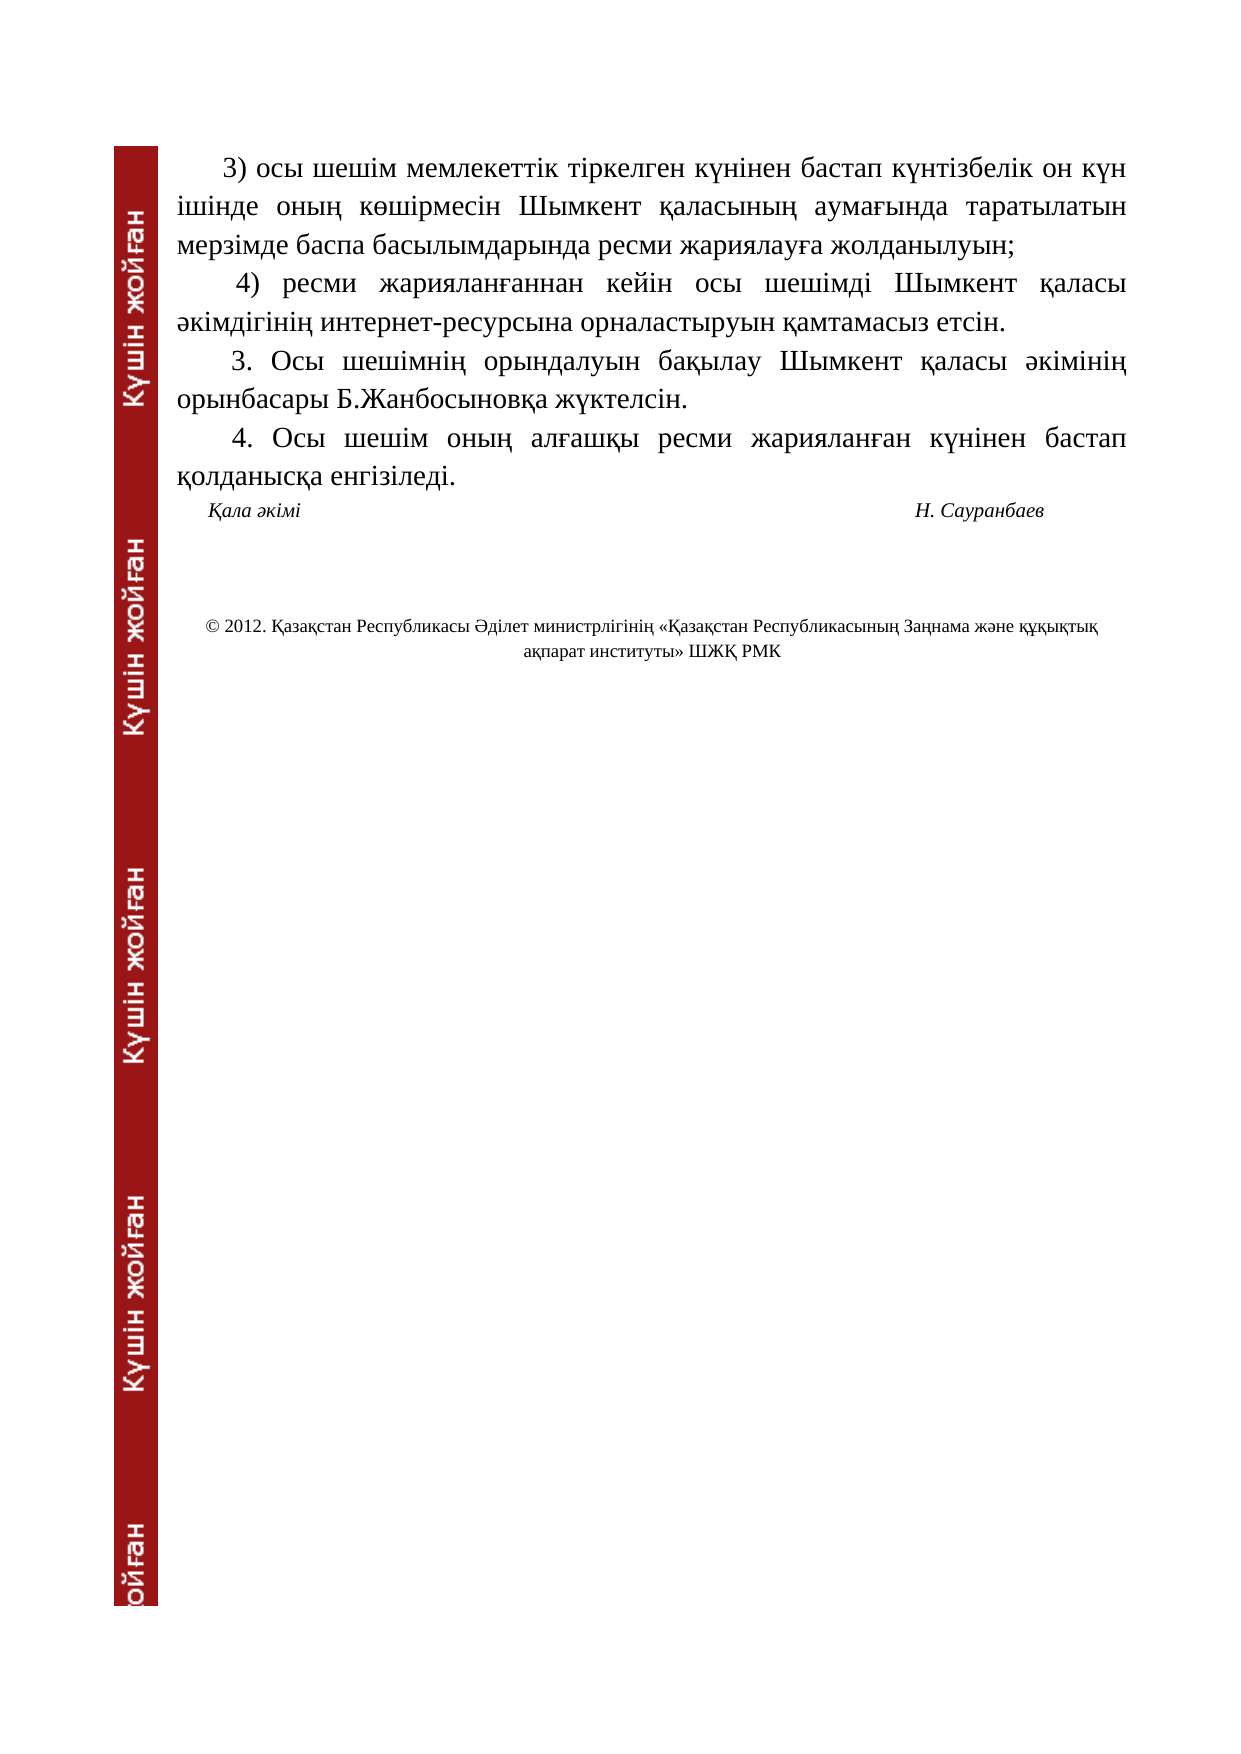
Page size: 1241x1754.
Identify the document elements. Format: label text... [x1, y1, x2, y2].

text 3) осы шешім мемлекеттік тіркелген күнінен бастап күнтізбелік он күн ішінде оның көшірмесін Шымкент қаласының аумағында таратылатын мерзімде баспа басылымдарында ресми жариялауға жолданылуын; [112, 150, 1128, 261]
picture [114, 338, 158, 343]
text 4) ресми жарияланғаннан кейін осы шешімді Шымкент қаласы әкімдігінің интернет-ресурсына орналастыруын қамтамасыз етсін. [112, 266, 1128, 338]
table_header Қала әкімі [101, 497, 913, 528]
picture [114, 528, 158, 615]
picture [114, 415, 158, 420]
text 3. Осы шешімнің орындалуын бақылау Шымкент қаласы әкімінің орынбасары Б.Жанбосыновқа жүктелсін. [112, 343, 1128, 415]
picture [114, 261, 158, 266]
picture [114, 661, 158, 1606]
picture [114, 146, 158, 150]
table_header Н. Сауранбаев [913, 497, 1240, 528]
text © 2012. Қазақстан Республикасы Әділет министрлігінің «Қазақстан Республикасының Заңнама және құқықтық ақпарат институты» ШЖҚ РМК [112, 615, 1128, 661]
picture [114, 492, 158, 497]
text 4. Осы шешім оның алғашқы ресми жарияланған күнінен бастап қолданысқа енгізіледі. [112, 420, 1128, 492]
